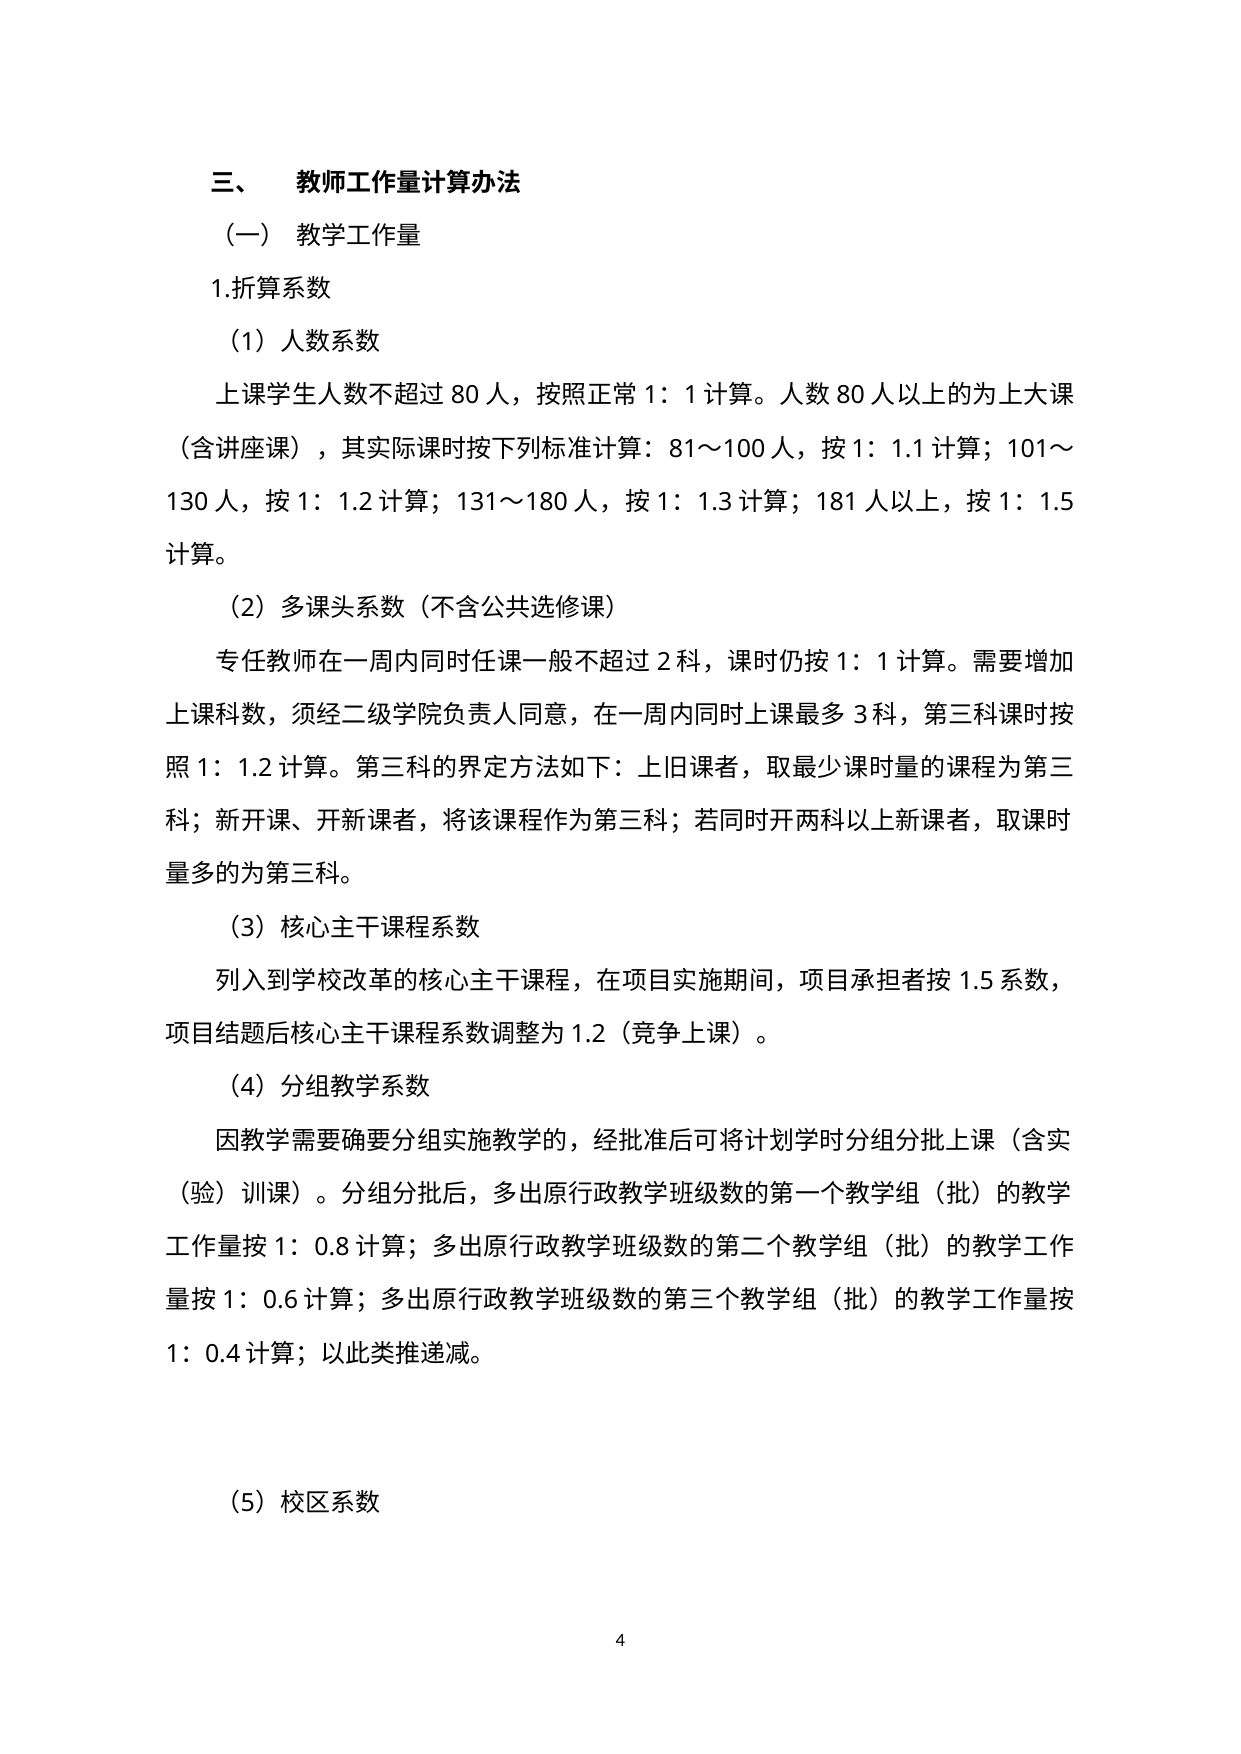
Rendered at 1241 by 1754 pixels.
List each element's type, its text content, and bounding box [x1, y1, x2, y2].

text （4）分组教学系数 [165, 1067, 1075, 1103]
text 因教学需要确要分组实施教学的，经批准后可将计划学时分组分批上课（含实（验）训课）。分组分批后，多出原行政教学班级数的第一个教学组（批）的教学工作量按1：0.8计算；多出原行政教学班级数的第二个教学组（批）的教学工作量按1：0.6计算；多出原行政教学班级数的第三个教学组（批）的教学工作量按1：0.4计算；以此类推递减。 [165, 1120, 1075, 1369]
text （2）多课头系数（不含公共选修课） [165, 588, 1075, 624]
text 列入到学校改革的核心主干课程，在项目实施期间，项目承担者按1.5系数，项目结题后核心主干课程系数调整为1.2（竞争上课）。 [165, 960, 1075, 1050]
list 教师工作量计算办法 [165, 162, 1075, 198]
text 上课学生人数不超过80人，按照正常1：1计算。人数80人以上的为上大课（含讲座课），其实际课时按下列标准计算：81～100人，按1：1.1计算；101～130人，按1：1.2计算；131～180人，按1：1.3计算；181人以上，按1：1.5计算。 [165, 375, 1075, 571]
text （5）校区系数 [165, 1468, 1075, 1533]
text 专任教师在一周内同时任课一般不超过2科，课时仍按1：1计算。需要增加上课科数，须经二级学院负责人同意，在一周内同时上课最多3科，第三科课时按照1：1.2计算。第三科的界定方法如下：上旧课者，取最少课时量的课程为第三科；新开课、开新课者，将该课程作为第三科；若同时开两科以上新课者，取课时量多的为第三科。 [165, 641, 1075, 890]
text （1）人数系数 [165, 322, 1075, 358]
text （3）核心主干课程系数 [165, 907, 1075, 943]
list 教学工作量 [165, 215, 1075, 251]
text 1.折算系数 [165, 268, 1075, 305]
